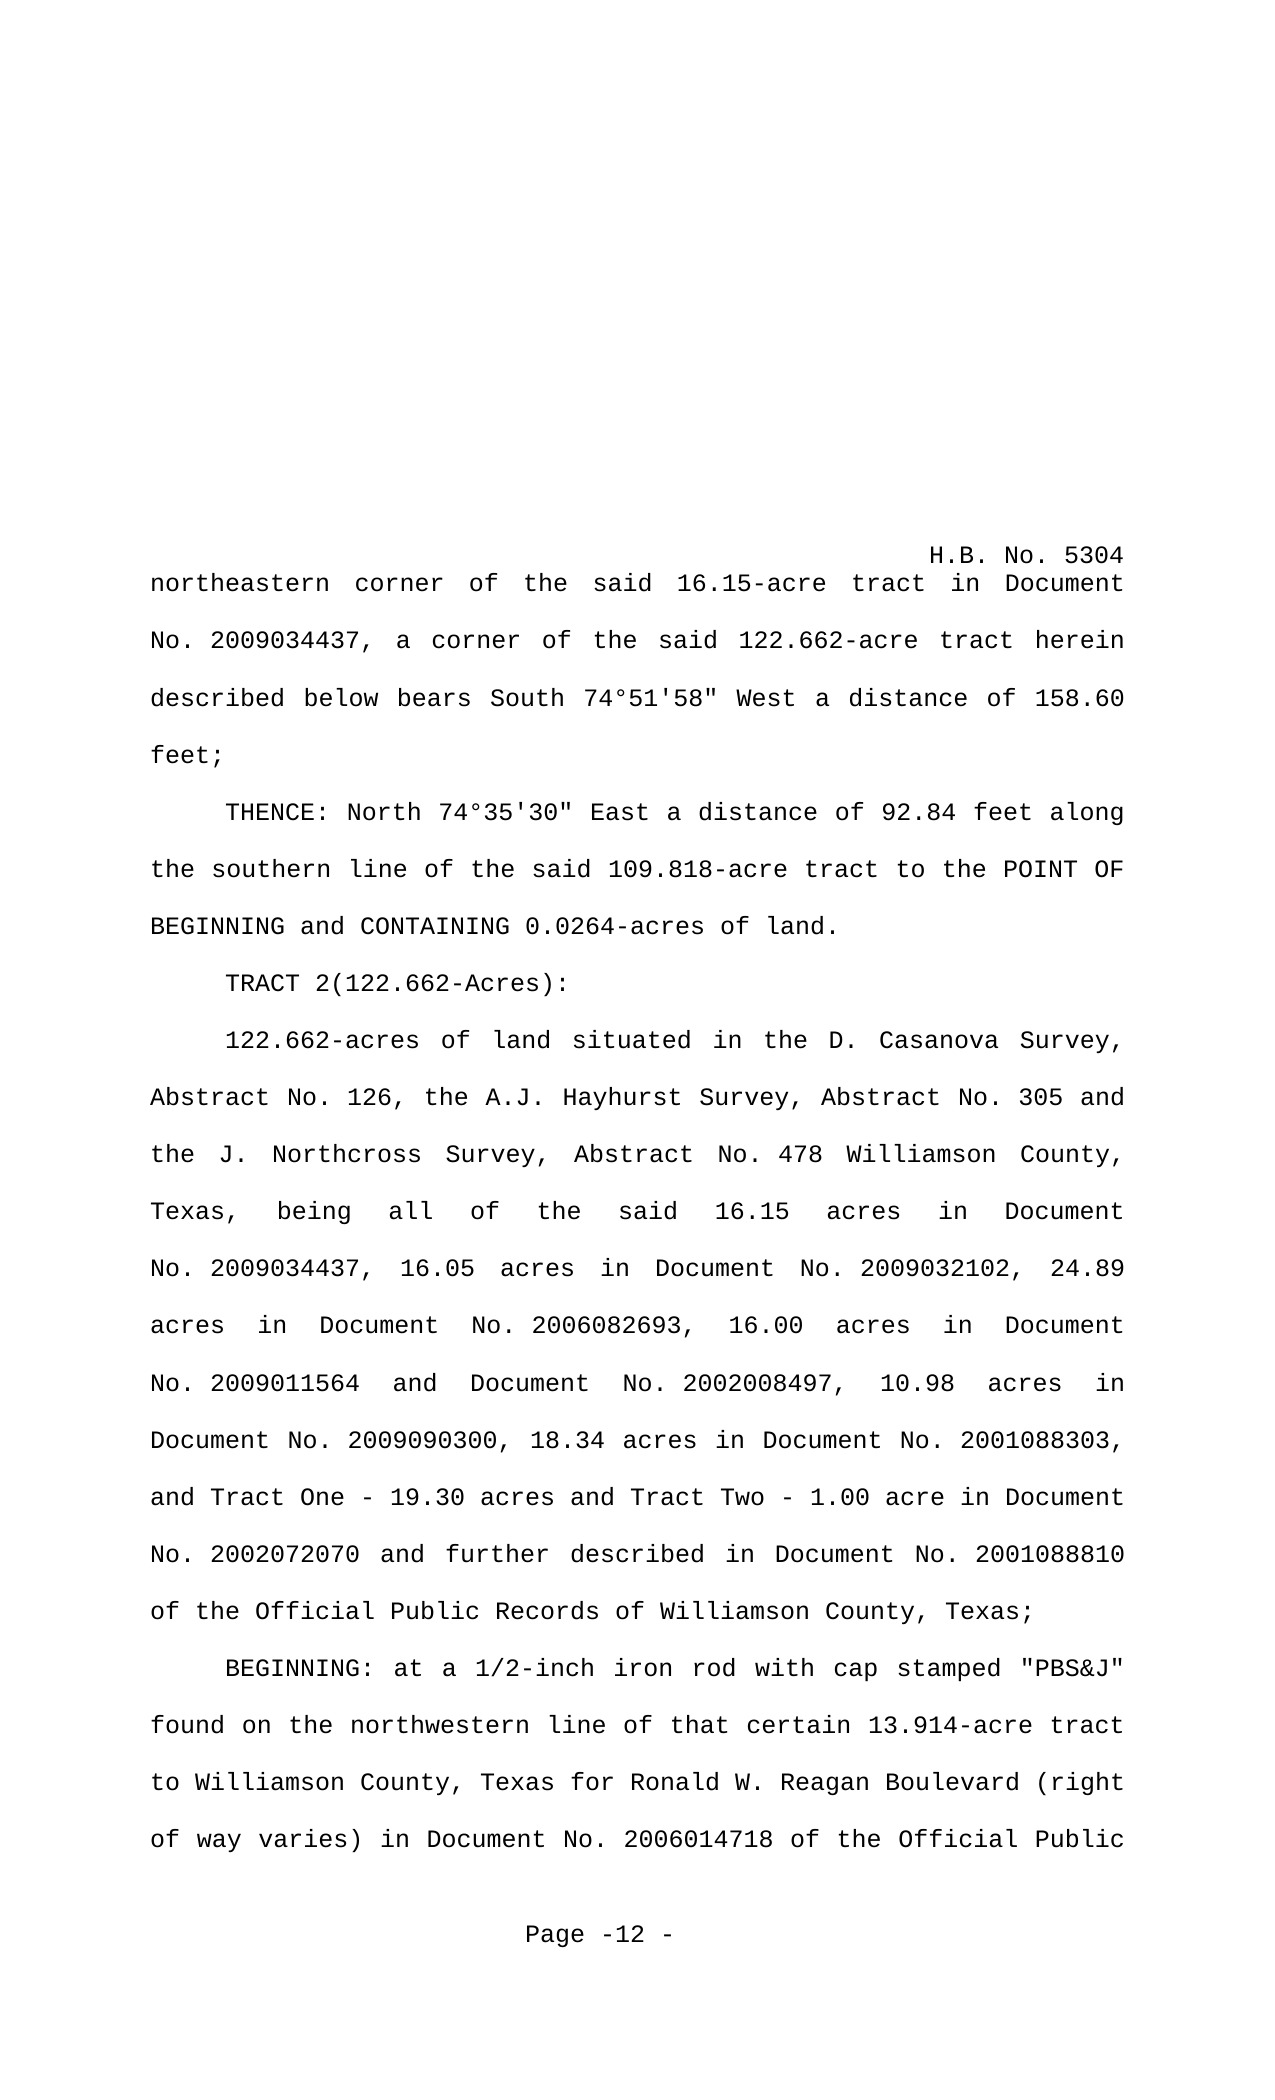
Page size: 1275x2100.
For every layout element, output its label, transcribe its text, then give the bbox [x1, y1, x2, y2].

text 122.662-acres of land situated in the D. Casanova Survey, Abstract No. 126, the A.J. Hayhurst Survey, Abstract No. 305 and the J. Northcross Survey, Abstract No. 478 Williamson County, Texas, being all of the said 16.15 acres in Document No. 2009034437, 16.05 acres in Document No. 2009032102, 24.89 acres in Document No. 2006082693, 16.00 acres in Document No. 2009011564 and Document No. 2002008497, 10.98 acres in Document No. 2009090300, 18.34 acres in Document No. 2001088303, and Tract One - 19.30 acres and Tract Two - 1.00 acre in Document No. 2002072070 and further described in Document No. 2001088810 of the Official Public Records of Williamson County, Texas; [150, 1027, 1125, 1627]
text THENCE: North 74°35'30" East a distance of 92.84 feet along the southern line of the said 109.818-acre tract to the POINT OF BEGINNING and CONTAINING 0.0264-acres of land. [150, 799, 1125, 942]
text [150, 1655, 1125, 1855]
text TRACT 2(122.662-Acres): [150, 970, 1125, 999]
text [150, 571, 1125, 771]
